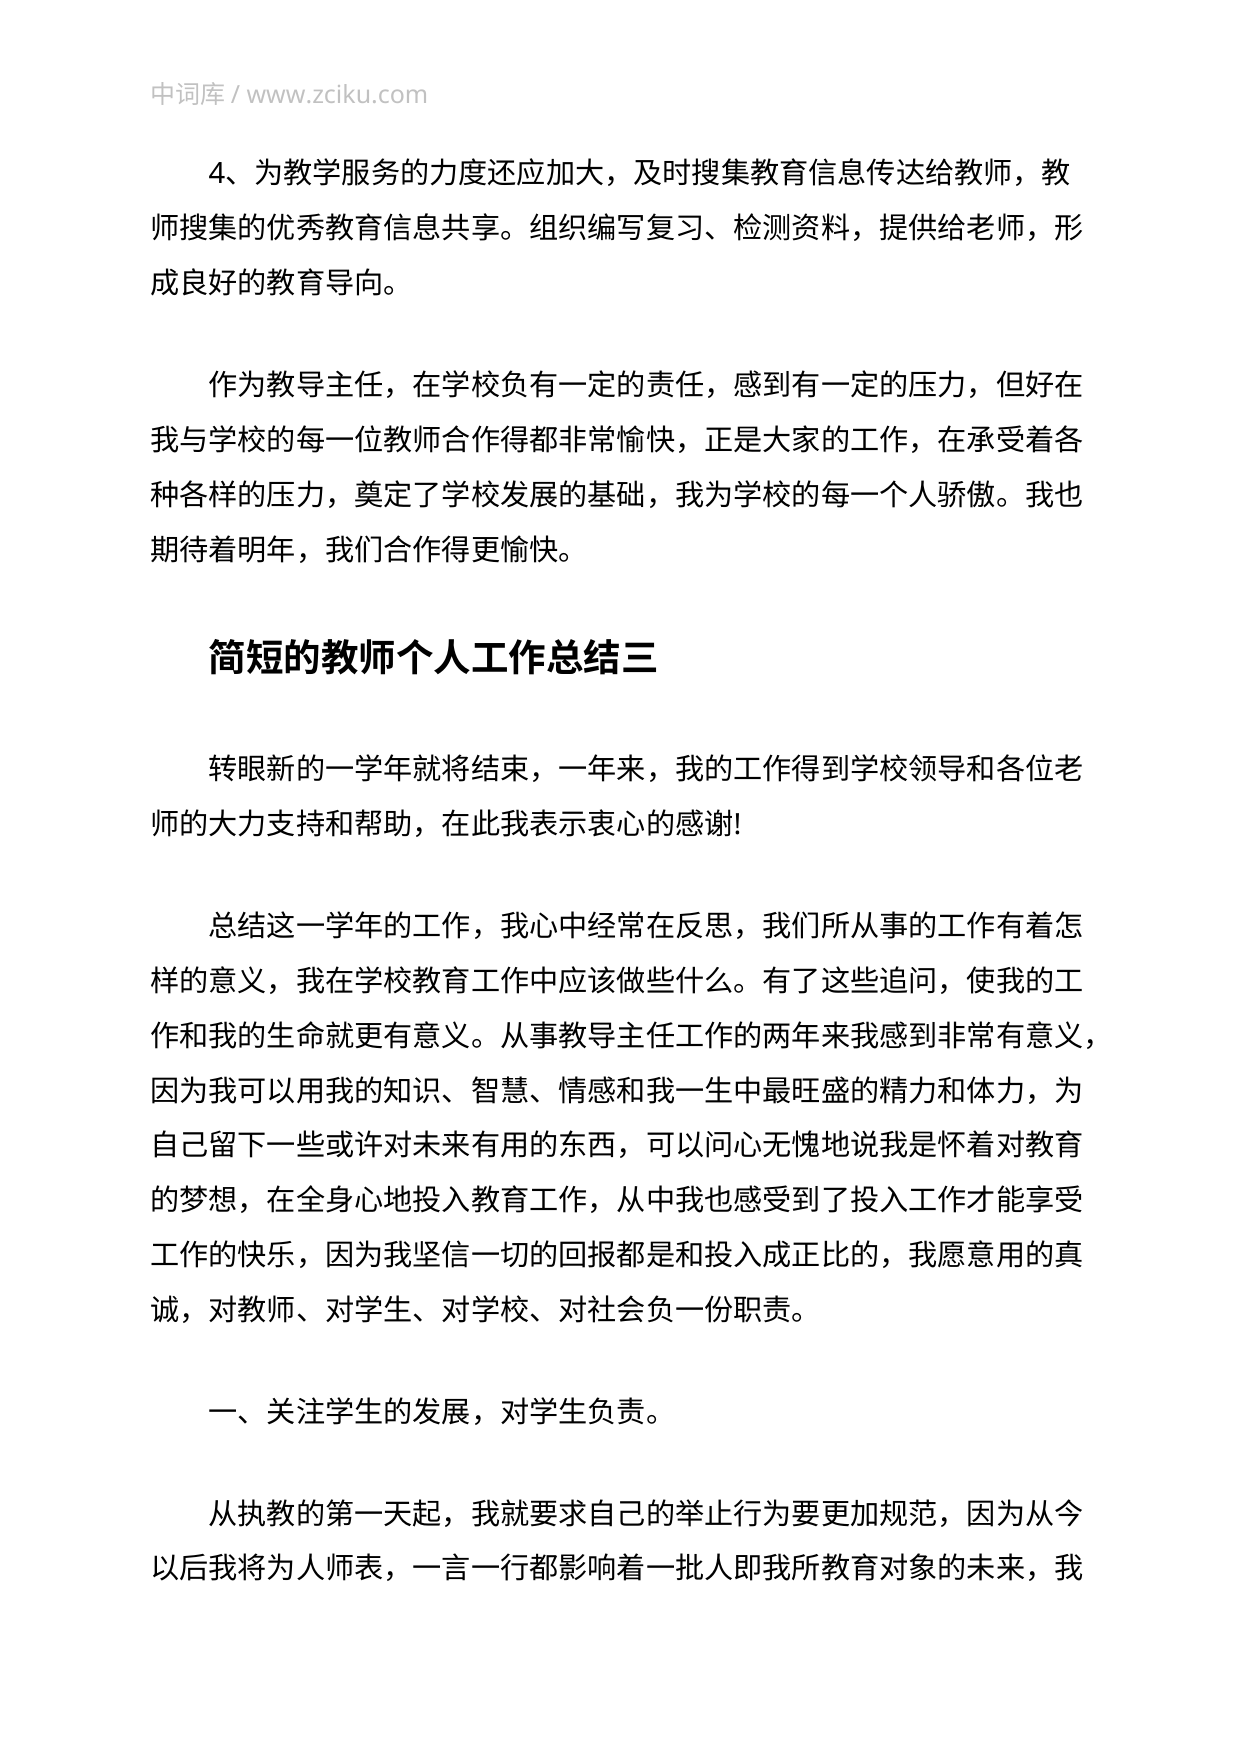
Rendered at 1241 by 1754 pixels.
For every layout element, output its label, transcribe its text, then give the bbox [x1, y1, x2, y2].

text 简短的教师个人工作总结三 [150, 628, 1090, 682]
text 一、关注学生的发展，对学生负责。 [150, 1388, 1090, 1431]
text 4、为教学服务的力度还应加大，及时搜集教育信息传达给教师，教师搜集的优秀教育信息共享。组织编写复习、检测资料，提供给老师，形成良好的教育导向。 [150, 150, 1090, 302]
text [150, 1490, 1090, 1587]
text 转眼新的一学年就将结束，一年来，我的工作得到学校领导和各位老师的大力支持和帮助，在此我表示衷心的感谢! [150, 746, 1090, 843]
text 总结这一学年的工作，我心中经常在反思，我们所从事的工作有着怎样的意义，我在学校教育工作中应该做些什么。有了这些追问，使我的工作和我的生命就更有意义。从事教导主任工作的两年来我感到非常有意义，因为我可以用我的知识、智慧、情感和我一生中最旺盛的精力和体力，为自己留下一些或许对未来有用的东西，可以问心无愧地说我是怀着对教育的梦想，在全身心地投入教育工作，从中我也感受到了投入工作才能享受工作的快乐，因为我坚信一切的回报都是和投入成正比的，我愿意用的真诚，对教师、对学生、对学校、对社会负一份职责。 [150, 902, 1090, 1329]
text 作为教导主任，在学校负有一定的责任，感到有一定的压力，但好在我与学校的每一位教师合作得都非常愉快，正是大家的工作，在承受着各种各样的压力，奠定了学校发展的基础，我为学校的每一个人骄傲。我也期待着明年，我们合作得更愉快。 [150, 362, 1090, 569]
